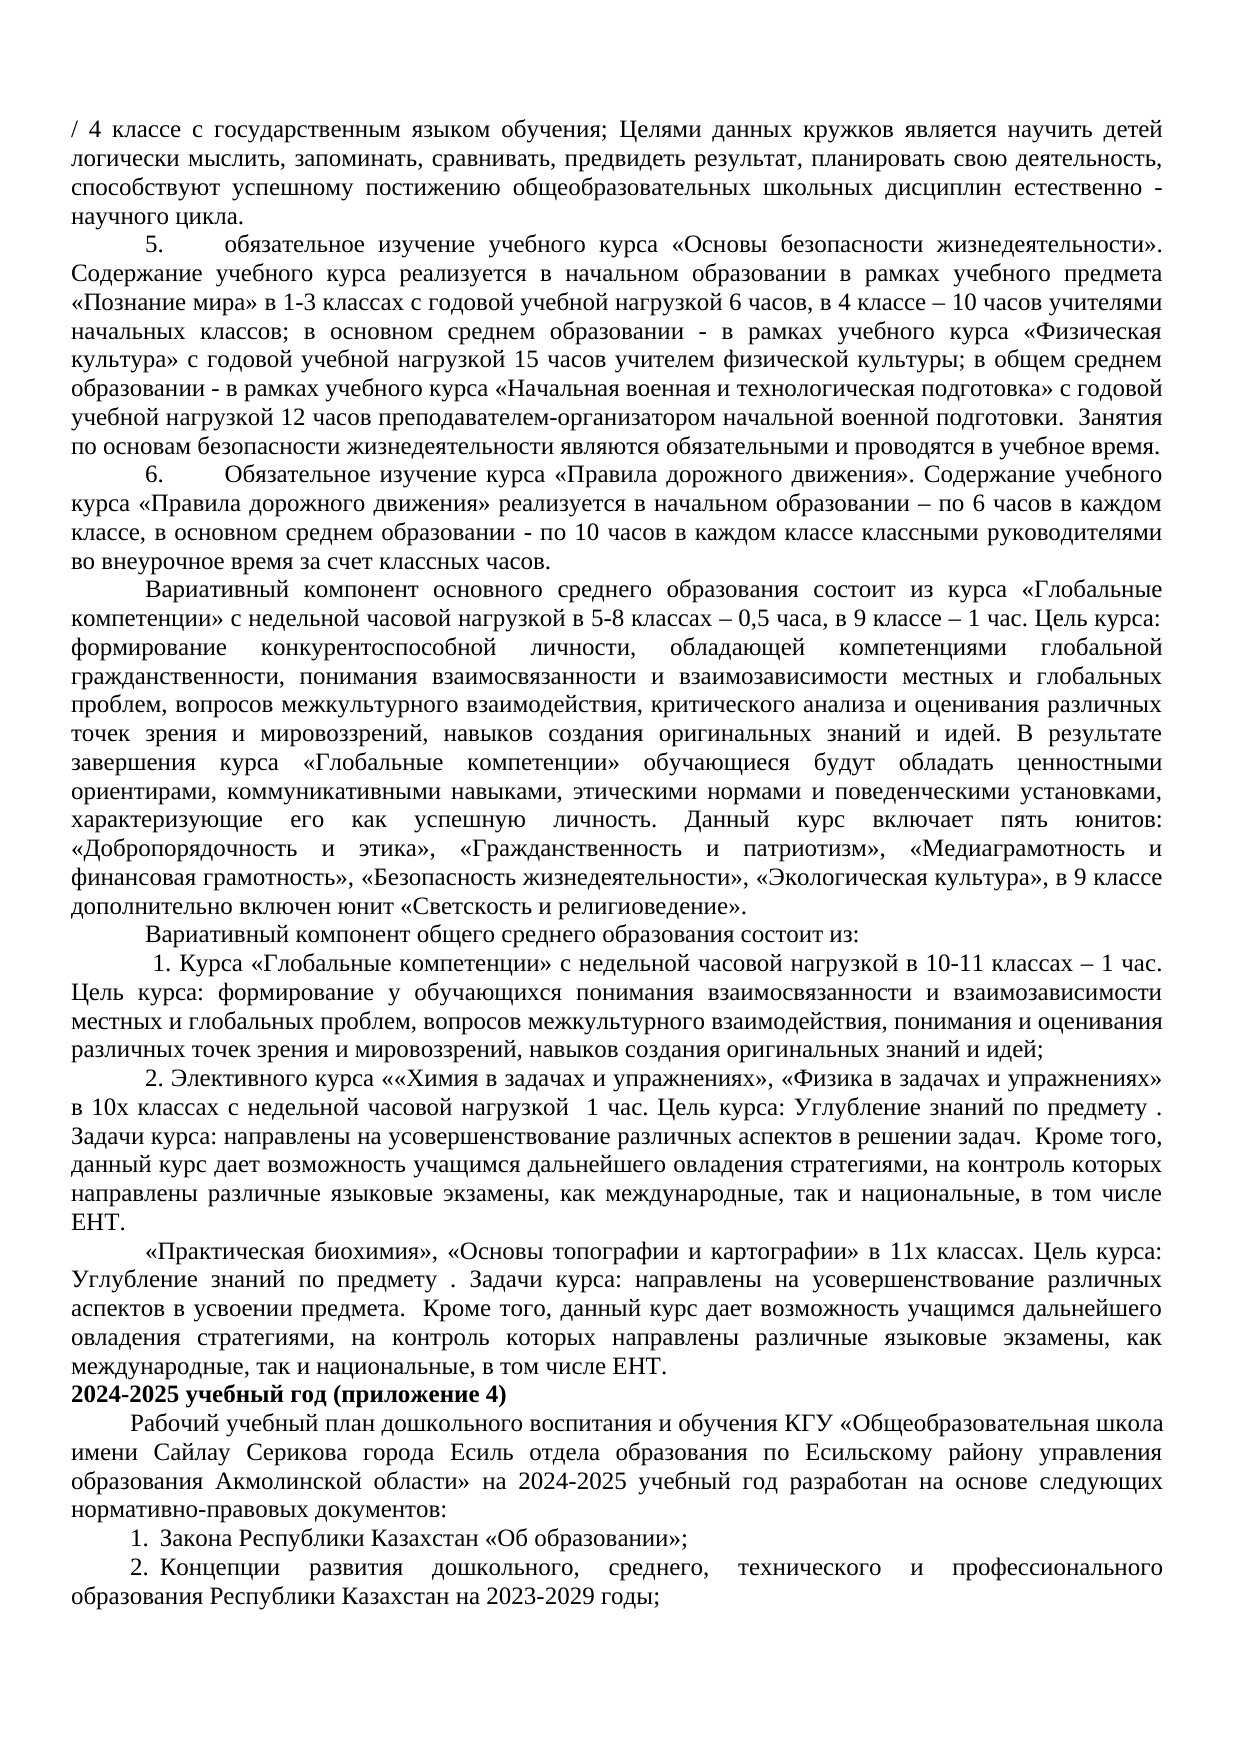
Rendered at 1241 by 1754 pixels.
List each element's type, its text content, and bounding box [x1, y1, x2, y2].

text 1. Закона Республики Казахстан «Об образовании»; [71, 1523, 1163, 1552]
text 2024-2025 учебный год (приложение 4) [71, 1379, 1163, 1408]
text 1. Курса «Глобальные компетенции» с недельной часовой нагрузкой в 10-11 классах – 1 час. Цель курса: формирование у обучающихся понимания взаимосвязанности и взаимозависимости местных и глобальных проблем, вопросов межкультурного взаимодействия, понимания и оценивания различных точек зрения и мировоззрений, навыков создания оригинальных знаний и идей; [71, 948, 1163, 1063]
text 2. Концепции развития дошкольного, среднего, технического и профессионального образования Республики Казахстан на 2023-2029 годы; [71, 1552, 1163, 1609]
text Вариативный компонент основного среднего образования состоит из курса «Глобальные компетенции» с недельной часовой нагрузкой в 5-8 классах – 0,5 часа, в 9 классе – 1 час. Цель курса: формирование конкурентоспособной личности, обладающей компетенциями глобальной гражданственности, понимания взаимосвязанности и взаимозависимости местных и глобальных проблем, вопросов межкультурного взаимодействия, критического анализа и оценивания различных точек зрения и мировоззрений, навыков создания оригинальных знаний и идей. В результате завершения курса «Глобальные компетенции» обучающиеся будут обладать ценностными ориентирами, коммуникативными навыками, этическими нормами и поведенческими установками, характеризующие его как успешную личность. Данный курс включает пять юнитов: «Добропорядочность и этика», «Гражданственность и патриотизм», «Медиаграмотность и финансовая грамотность», «Безопасность жизнедеятельности», «Экологическая культура», в 9 классе дополнительно включен юнит «Светскость и религиоведение». [71, 574, 1163, 919]
text Вариативный компонент общего среднего образования состоит из: [71, 919, 1163, 948]
text 2. Элективного курса ««Химия в задачах и упражнениях», «Физика в задачах и упражнениях» в 10х классах с недельной часовой нагрузкой 1 час. Цель курса: Углубление знаний по предмету . Задачи курса: направлены на усовершенствование различных аспектов в решении задач. Кроме того, данный курс дает возможность учащимся дальнейшего овладения стратегиями, на контроль которых направлены различные языковые экзамены, как международные, так и национальные, в том числе ЕНТ. [71, 1063, 1163, 1236]
text 5. обязательное изучение учебного курса «Основы безопасности жизнедеятельности». Содержание учебного курса реализуется в начальном образовании в рамках учебного предмета «Познание мира» в 1-3 классах с годовой учебной нагрузкой 6 часов, в 4 классе – 10 часов учителями начальных классов; в основном среднем образовании - в рамках учебного курса «Физическая культура» с годовой учебной нагрузкой 15 часов учителем физической культуры; в общем среднем образовании - в рамках учебного курса «Начальная военная и технологическая подготовка» с годовой учебной нагрузкой 12 часов преподавателем-организатором начальной военной подготовки. Занятия по основам безопасности жизнедеятельности являются обязательными и проводятся в учебное время. [71, 229, 1163, 459]
text «Практическая биохимия», «Основы топографии и картографии» в 11х классах. Цель курса: Углубление знаний по предмету . Задачи курса: направлены на усовершенствование различных аспектов в усвоении предмета. Кроме того, данный курс дает возможность учащимся дальнейшего овладения стратегиями, на контроль которых направлены различные языковые экзамены, как международные, так и национальные, в том числе ЕНТ. [71, 1236, 1163, 1379]
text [71, 114, 1163, 229]
text Рабочий учебный план дошкольного воспитания и обучения КГУ «Общеобразовательная школа имени Сайлау Серикова города Есиль отдела образования по Есильскому району управления образования Акмолинской области» на 2024-2025 учебный год разработан на основе следующих нормативно-правовых документов: [71, 1408, 1163, 1523]
text 6. Обязательное изучение курса «Правила дорожного движения». Содержание учебного курса «Правила дорожного движения» реализуется в начальном образовании – по 6 часов в каждом классе, в основном среднем образовании - по 10 часов в каждом классе классными руководителями во внеурочное время за счет классных часов. [71, 459, 1163, 574]
